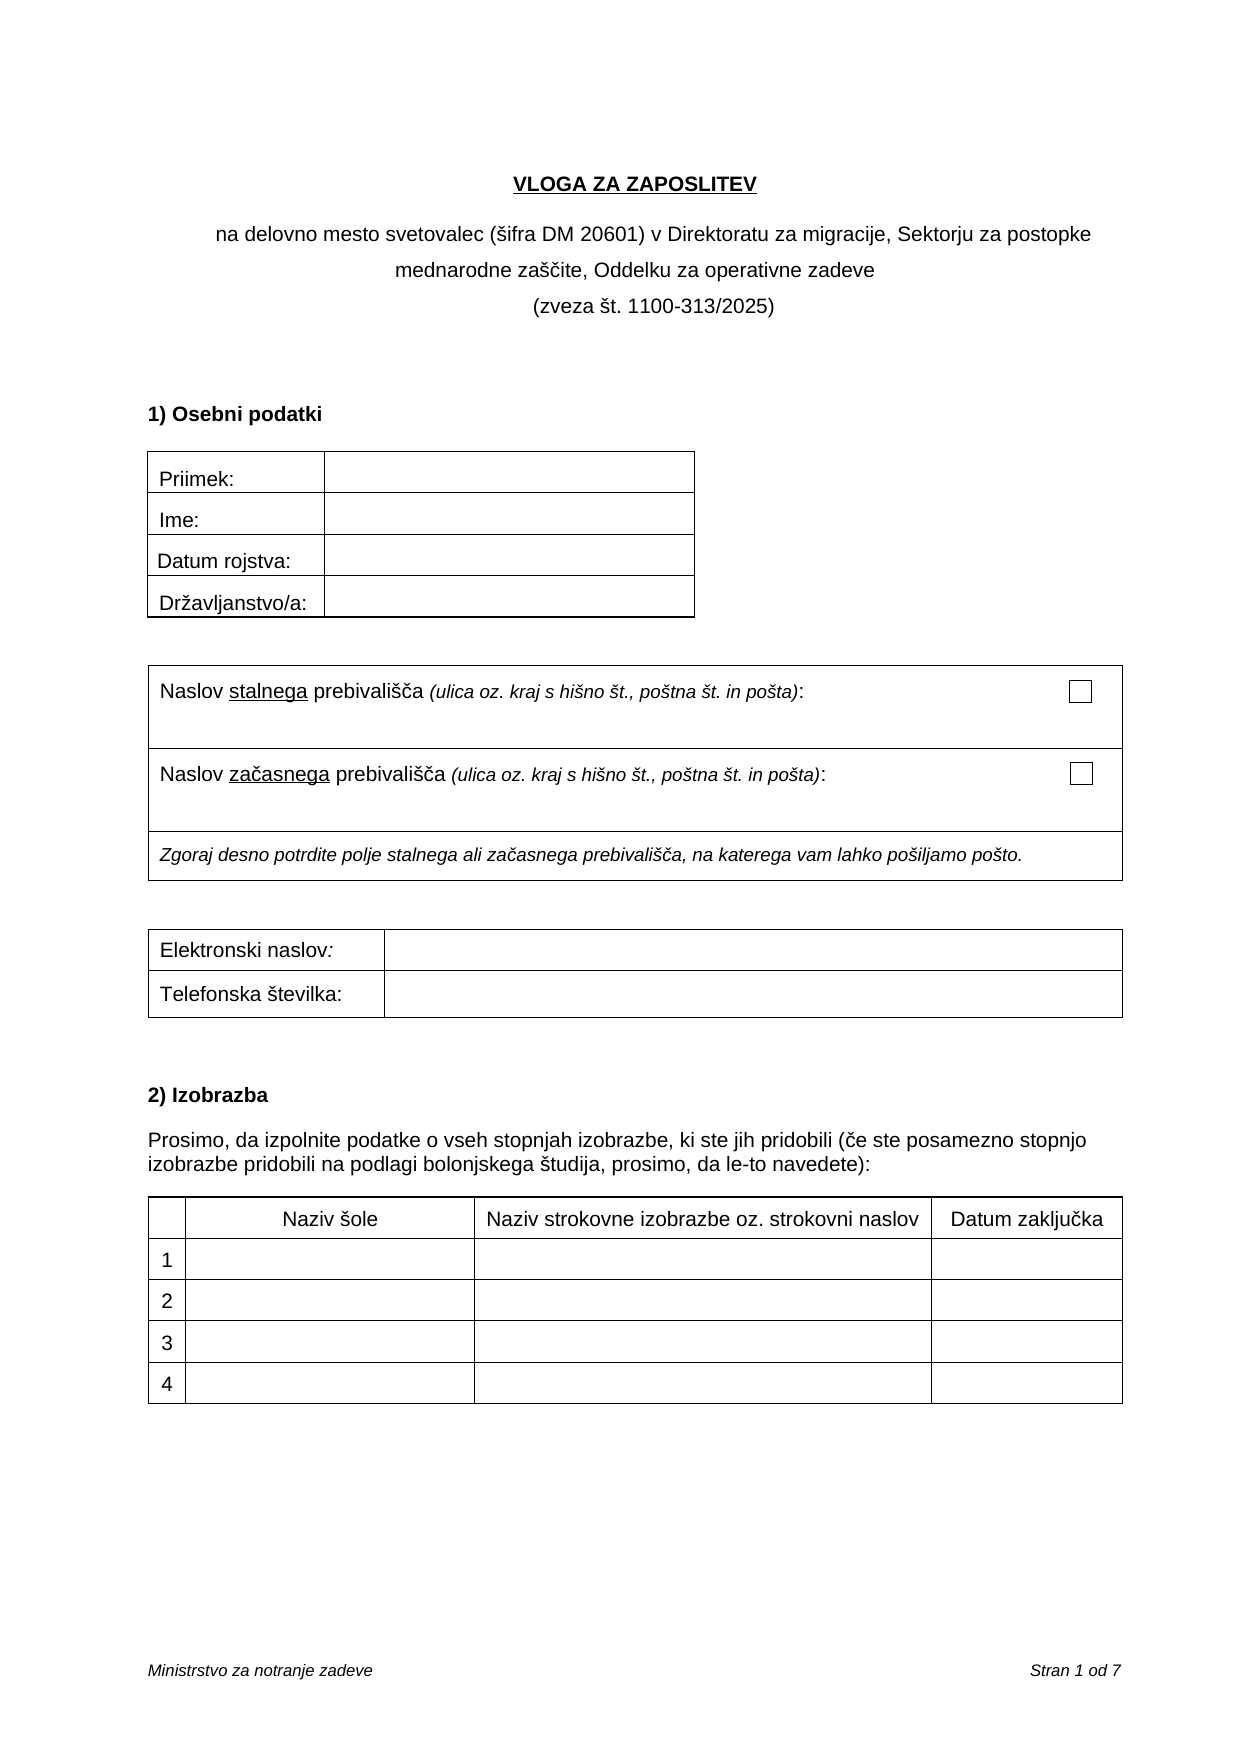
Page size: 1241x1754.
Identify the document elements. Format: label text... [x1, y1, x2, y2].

table_cell 1 [149, 1239, 185, 1279]
table_cell [325, 535, 694, 575]
title VLOGA ZA ZAPOSLITEV [148, 170, 1122, 197]
table_cell 4 [149, 1363, 185, 1403]
title (zveza št. 1100-313/2025) [148, 294, 1122, 318]
table_header [149, 1198, 185, 1238]
table_header Elektronski naslov: [149, 930, 384, 970]
table_cell [186, 1239, 474, 1279]
table_header [325, 452, 694, 492]
table_cell [325, 493, 694, 534]
table_cell [475, 1321, 931, 1362]
table_cell [475, 1280, 931, 1320]
table_cell Zgoraj desno potrdite polje stalnega ali začasnega prebivališča, na katerega vam lahko pošiljamo pošto. [149, 832, 1122, 879]
text Prosimo, da izpolnite podatke o vseh stopnjah izobrazbe, ki ste jih pridobili (če ste posamezno stopnjo izobrazbe pridobili na podlagi bolonjskega študija, prosimo, da le-to navedete): [148, 1128, 1122, 1176]
table_header Naziv strokovne izobrazbe oz. strokovni naslov [475, 1198, 931, 1238]
table_header Naziv šole [186, 1198, 474, 1238]
table_cell [932, 1239, 1122, 1279]
text 2) Izobrazba [148, 1083, 1122, 1107]
table_cell [186, 1363, 474, 1403]
table_header Priimek: [148, 452, 324, 492]
table_cell [475, 1239, 931, 1279]
text 1) Osebni podatki [148, 402, 1122, 426]
table_cell Naslov začasnega prebivališča (ulica oz. kraj s hišno št., poštna št. in pošta): [149, 749, 1122, 831]
table_cell [186, 1280, 474, 1320]
table_cell [186, 1321, 474, 1362]
table_cell [385, 971, 1122, 1017]
table_header Datum zaključka [932, 1198, 1122, 1238]
table_cell Telefonska številka: [149, 971, 384, 1017]
table_header [385, 930, 1122, 970]
table_cell [475, 1363, 931, 1403]
table_cell 2 [149, 1280, 185, 1320]
table_cell 3 [149, 1321, 185, 1362]
table_cell Državljanstvo/a: [148, 576, 324, 616]
table_cell [325, 576, 694, 616]
table_cell Ime: [148, 493, 324, 534]
table_cell [932, 1363, 1122, 1403]
title na delovno mesto svetovalec (šifra DM 20601) v Direktoratu za migracije, Sektorju za postopke mednarodne zaščite, Oddelku za operativne zadeve [148, 222, 1122, 282]
table_header Naslov stalnega prebivališča (ulica oz. kraj s hišno št., poštna št. in pošta): [149, 666, 1122, 748]
table_cell [932, 1280, 1122, 1320]
table_cell Datum rojstva: [148, 535, 324, 575]
table_cell [932, 1321, 1122, 1362]
